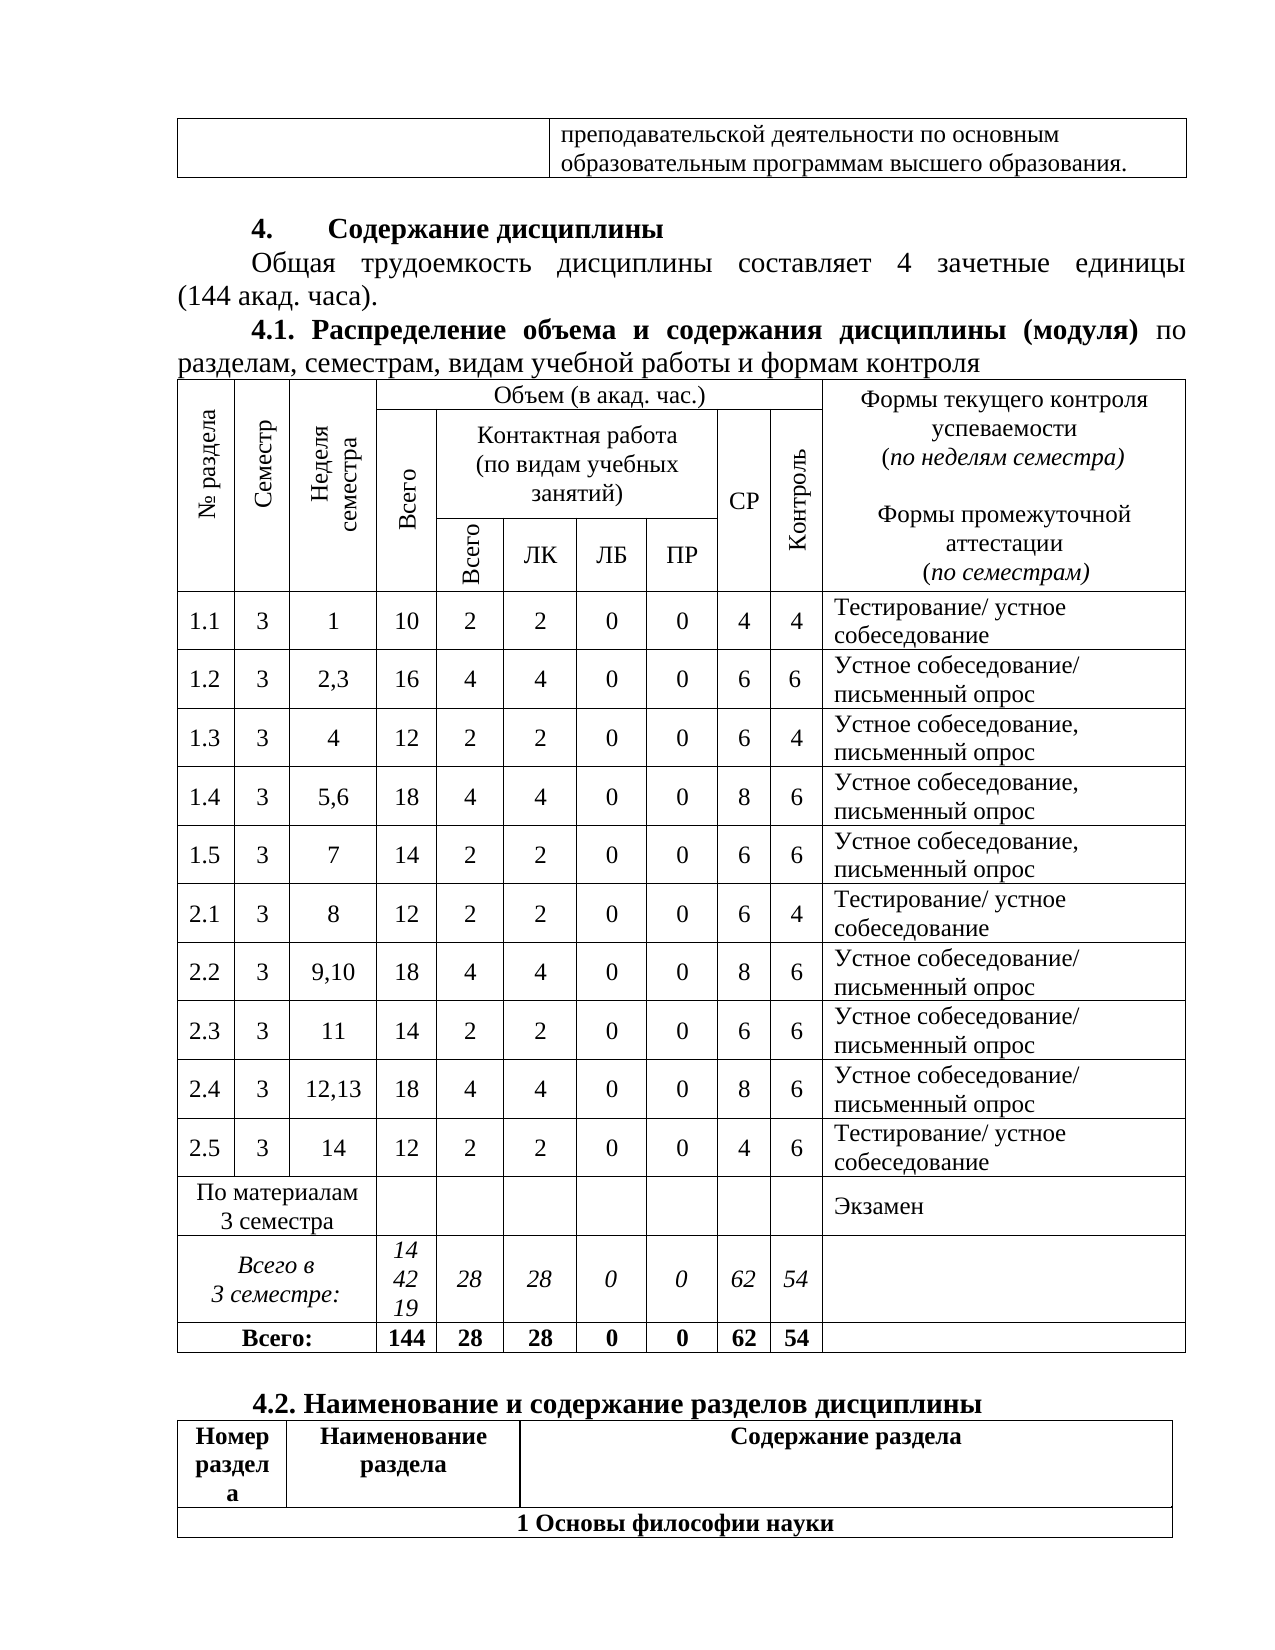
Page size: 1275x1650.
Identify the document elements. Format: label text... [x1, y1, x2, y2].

text 4.2. Наименование и содержание разделов дисциплины [177, 1386, 1186, 1420]
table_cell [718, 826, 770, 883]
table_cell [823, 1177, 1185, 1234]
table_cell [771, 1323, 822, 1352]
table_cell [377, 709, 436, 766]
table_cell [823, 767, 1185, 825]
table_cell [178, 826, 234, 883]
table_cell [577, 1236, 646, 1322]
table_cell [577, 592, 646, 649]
text Общая трудоемкость дисциплины составляет 4 зачетные единицы (144 акад. часа). [177, 245, 1186, 312]
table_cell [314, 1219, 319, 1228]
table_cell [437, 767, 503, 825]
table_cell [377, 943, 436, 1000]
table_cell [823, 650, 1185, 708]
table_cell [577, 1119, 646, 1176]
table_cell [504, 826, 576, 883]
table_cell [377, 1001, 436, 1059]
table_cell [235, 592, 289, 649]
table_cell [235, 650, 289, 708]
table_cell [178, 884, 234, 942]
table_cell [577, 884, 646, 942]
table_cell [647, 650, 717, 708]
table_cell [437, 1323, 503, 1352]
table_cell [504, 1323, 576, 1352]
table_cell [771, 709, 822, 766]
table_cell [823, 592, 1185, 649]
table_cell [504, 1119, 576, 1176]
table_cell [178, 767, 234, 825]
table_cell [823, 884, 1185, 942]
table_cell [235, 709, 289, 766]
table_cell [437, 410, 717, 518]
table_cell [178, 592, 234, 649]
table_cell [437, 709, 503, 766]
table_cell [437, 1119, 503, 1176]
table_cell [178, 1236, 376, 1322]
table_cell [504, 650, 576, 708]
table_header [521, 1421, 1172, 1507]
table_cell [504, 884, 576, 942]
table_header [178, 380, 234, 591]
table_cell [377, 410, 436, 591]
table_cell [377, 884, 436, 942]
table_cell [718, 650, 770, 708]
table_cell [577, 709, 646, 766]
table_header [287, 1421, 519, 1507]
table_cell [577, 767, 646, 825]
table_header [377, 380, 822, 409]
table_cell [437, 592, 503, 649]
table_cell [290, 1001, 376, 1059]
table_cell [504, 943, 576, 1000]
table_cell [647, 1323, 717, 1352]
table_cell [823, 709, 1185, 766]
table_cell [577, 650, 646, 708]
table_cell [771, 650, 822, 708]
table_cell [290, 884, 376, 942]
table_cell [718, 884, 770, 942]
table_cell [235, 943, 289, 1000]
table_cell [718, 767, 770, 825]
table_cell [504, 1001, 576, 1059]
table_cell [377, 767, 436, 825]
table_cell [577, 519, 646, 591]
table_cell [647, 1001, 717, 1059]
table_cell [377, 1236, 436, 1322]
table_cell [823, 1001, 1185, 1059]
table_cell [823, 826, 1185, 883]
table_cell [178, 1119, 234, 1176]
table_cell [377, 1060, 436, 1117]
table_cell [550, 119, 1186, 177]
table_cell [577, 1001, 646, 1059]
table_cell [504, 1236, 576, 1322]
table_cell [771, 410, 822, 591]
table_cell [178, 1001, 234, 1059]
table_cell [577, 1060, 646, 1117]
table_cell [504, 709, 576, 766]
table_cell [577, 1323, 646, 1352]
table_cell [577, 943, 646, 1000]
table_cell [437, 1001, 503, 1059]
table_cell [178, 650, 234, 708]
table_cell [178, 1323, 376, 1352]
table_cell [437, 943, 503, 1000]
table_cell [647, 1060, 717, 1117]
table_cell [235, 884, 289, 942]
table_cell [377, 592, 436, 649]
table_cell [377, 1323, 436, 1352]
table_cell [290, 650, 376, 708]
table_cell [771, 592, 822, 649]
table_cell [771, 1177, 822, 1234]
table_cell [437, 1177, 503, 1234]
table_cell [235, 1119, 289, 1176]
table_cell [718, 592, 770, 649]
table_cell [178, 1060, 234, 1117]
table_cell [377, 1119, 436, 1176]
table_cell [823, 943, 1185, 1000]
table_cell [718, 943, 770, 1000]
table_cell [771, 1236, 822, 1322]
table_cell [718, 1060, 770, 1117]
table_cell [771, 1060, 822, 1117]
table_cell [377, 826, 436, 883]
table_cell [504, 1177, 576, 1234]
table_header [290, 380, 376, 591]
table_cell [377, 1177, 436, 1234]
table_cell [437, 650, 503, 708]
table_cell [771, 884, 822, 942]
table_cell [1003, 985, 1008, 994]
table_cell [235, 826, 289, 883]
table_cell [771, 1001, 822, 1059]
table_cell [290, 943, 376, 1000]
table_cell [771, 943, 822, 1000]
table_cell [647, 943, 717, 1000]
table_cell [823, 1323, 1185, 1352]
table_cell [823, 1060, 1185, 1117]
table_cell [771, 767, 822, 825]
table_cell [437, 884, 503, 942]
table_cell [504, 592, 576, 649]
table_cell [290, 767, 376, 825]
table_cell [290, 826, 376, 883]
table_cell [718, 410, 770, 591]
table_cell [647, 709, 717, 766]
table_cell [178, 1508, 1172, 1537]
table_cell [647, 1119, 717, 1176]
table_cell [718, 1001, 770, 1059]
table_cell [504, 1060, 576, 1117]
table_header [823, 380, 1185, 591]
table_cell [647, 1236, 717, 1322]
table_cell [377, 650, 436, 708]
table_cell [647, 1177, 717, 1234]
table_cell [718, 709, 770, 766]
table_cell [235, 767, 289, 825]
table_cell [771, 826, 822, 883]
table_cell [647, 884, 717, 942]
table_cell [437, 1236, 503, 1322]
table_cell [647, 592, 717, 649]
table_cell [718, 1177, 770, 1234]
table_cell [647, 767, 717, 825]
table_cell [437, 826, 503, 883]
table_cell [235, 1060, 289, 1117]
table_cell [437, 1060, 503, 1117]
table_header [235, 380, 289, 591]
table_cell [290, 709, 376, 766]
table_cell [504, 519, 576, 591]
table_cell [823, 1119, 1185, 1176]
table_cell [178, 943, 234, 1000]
text 4.1. Распределение объема и содержания дисциплины (модуля) по разделам, семестрам, видам учебной работы и формам контроля [177, 312, 1186, 379]
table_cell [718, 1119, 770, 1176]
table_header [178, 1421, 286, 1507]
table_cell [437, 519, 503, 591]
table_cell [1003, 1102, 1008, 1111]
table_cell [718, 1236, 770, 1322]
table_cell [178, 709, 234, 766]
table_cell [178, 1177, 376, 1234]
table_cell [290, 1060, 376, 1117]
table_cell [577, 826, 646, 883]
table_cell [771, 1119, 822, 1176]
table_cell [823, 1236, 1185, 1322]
list Содержание дисциплины [177, 211, 1186, 245]
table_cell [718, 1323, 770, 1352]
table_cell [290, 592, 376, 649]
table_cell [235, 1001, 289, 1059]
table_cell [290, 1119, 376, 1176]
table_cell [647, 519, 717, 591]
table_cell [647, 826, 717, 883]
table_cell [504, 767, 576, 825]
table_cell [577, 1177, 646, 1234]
